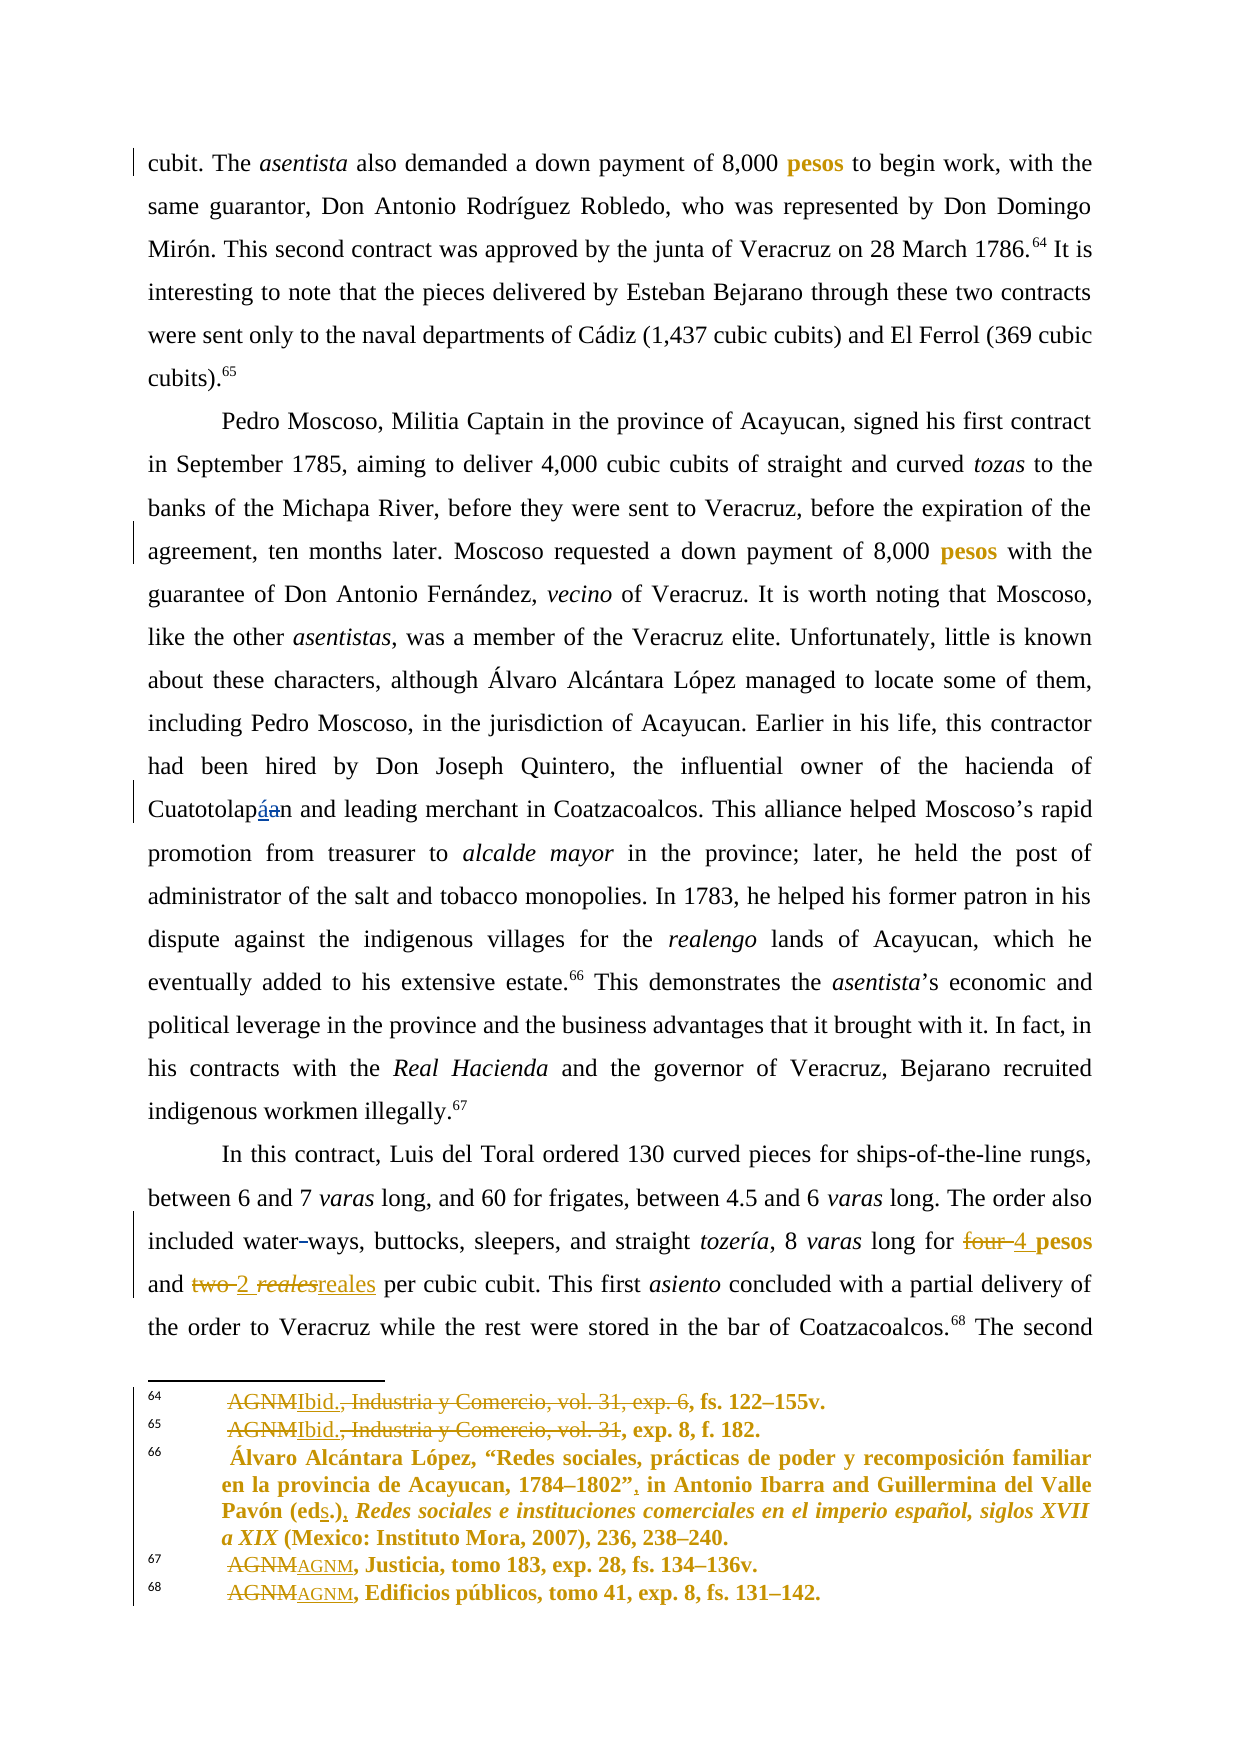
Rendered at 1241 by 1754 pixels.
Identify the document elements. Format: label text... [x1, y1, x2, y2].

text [148, 1139, 1093, 1341]
text Pedro Moscoso, Militia Captain in the province of Acayucan, signed his first contract in September 1785, aiming to deliver 4,000 cubic cubits of straight and curved tozas to the banks of the Michapa River, before they were sent to Veracruz, before the expiration of the agreement, ten months later. Moscoso requested a down payment of 8,000 pesos with the guarantee of Don Antonio Fernández, vecino of Veracruz. It is worth noting that Moscoso, like the other asentistas, was a member of the Veracruz elite. Unfortunately, little is known about these characters, although Álvaro Alcántara López managed to locate some of them, including Pedro Moscoso, in the jurisdiction of Acayucan. Earlier in his life, this contractor had been hired by Don Joseph Quintero, the influential owner of the hacienda of Cuatotolapn and leading merchant in Coatzacoalcos. This alliance helped Moscoso’s rapid promotion from treasurer to alcalde mayor in the province; later, he held the post of administrator of the salt and tobacco monopolies. In 1783, he helped his former patron in his dispute against the indigenous villages for the realengo lands of Acayucan, which he eventually added to his extensive estate. This demonstrates the asentista’s economic and political leverage in the province and the business advantages that it brought with it. In fact, in his contracts with the Real Hacienda and the governor of Veracruz, Bejarano recruited indigenous workmen illegally. [148, 406, 1093, 1125]
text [148, 148, 1093, 392]
